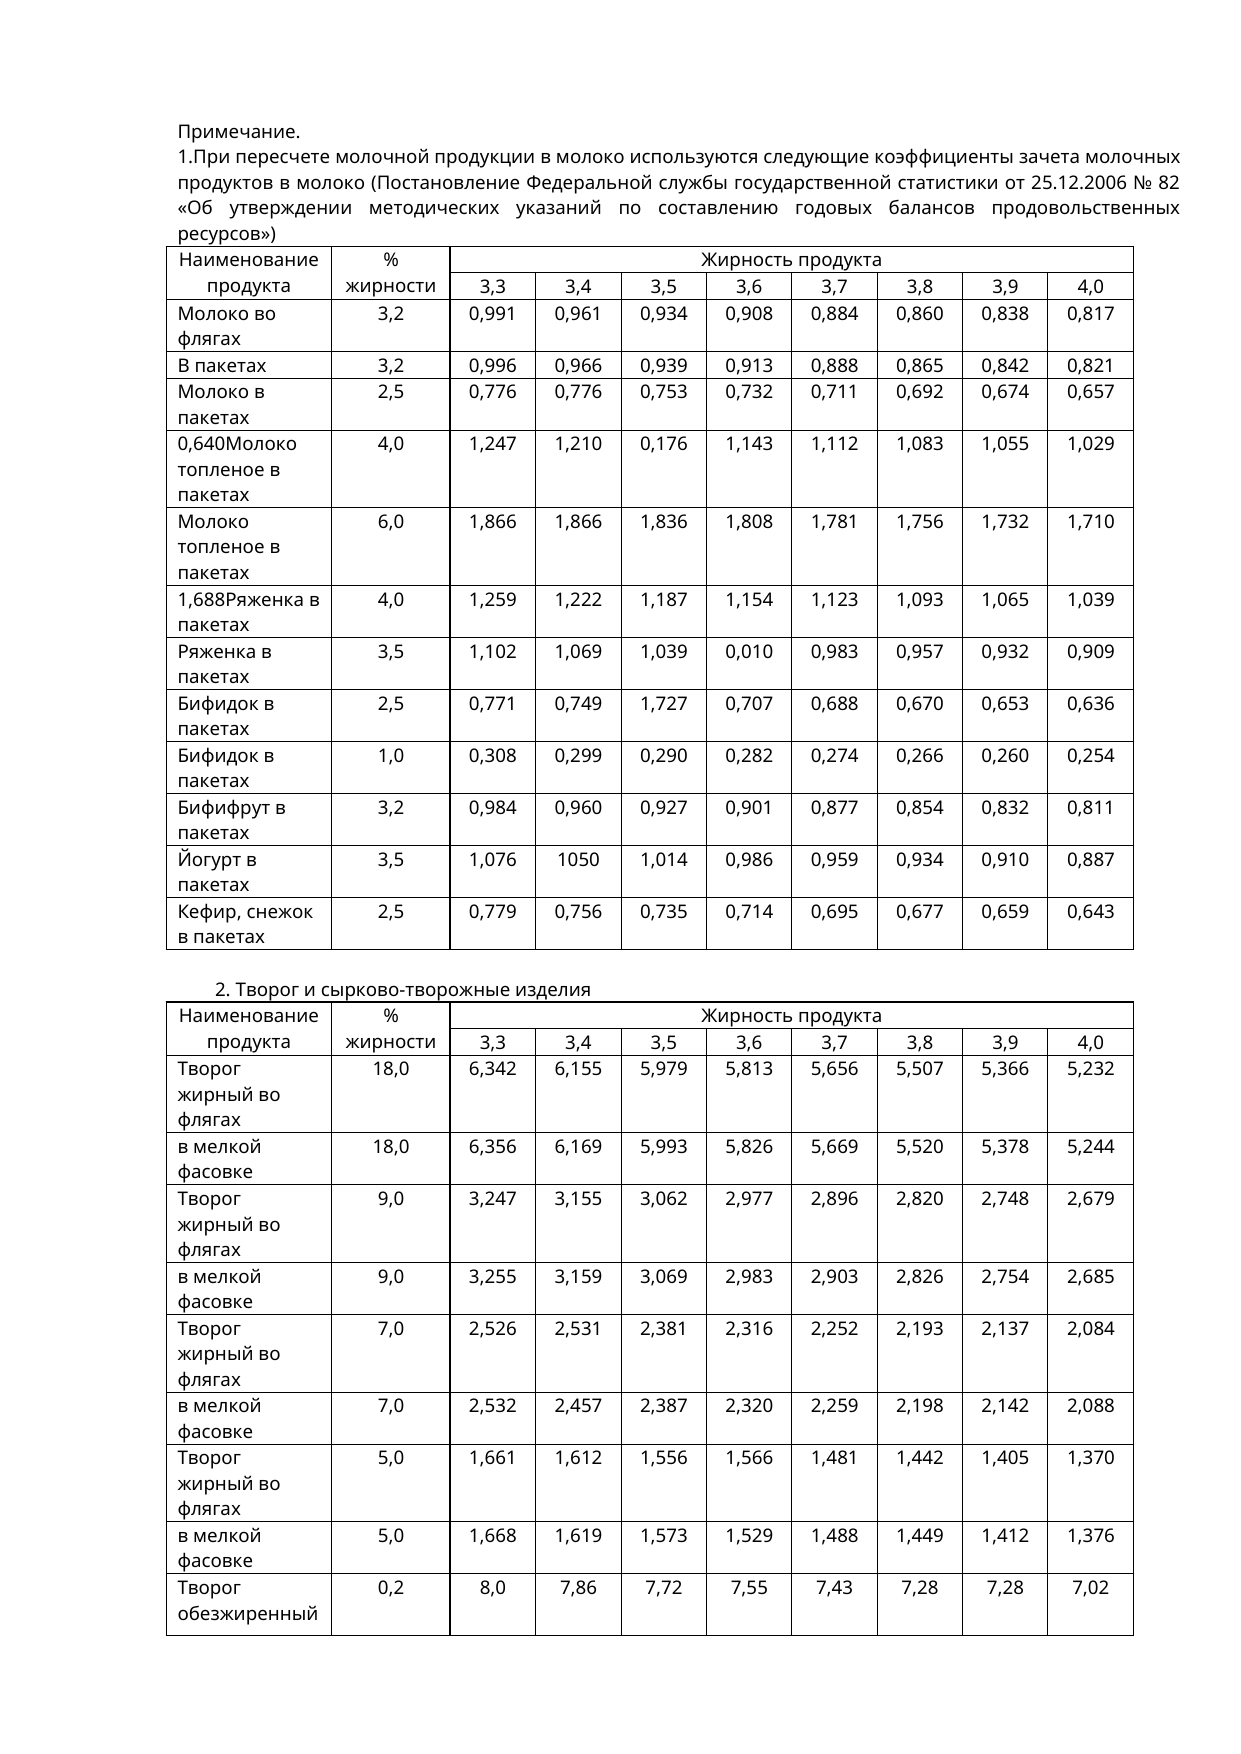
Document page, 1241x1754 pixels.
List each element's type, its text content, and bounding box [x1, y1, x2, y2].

table_cell 2,084 [1048, 1315, 1133, 1392]
table_cell 2,259 [792, 1393, 877, 1444]
table_cell 0,756 [536, 898, 621, 949]
table_cell 18,0 [332, 1056, 449, 1132]
table_cell 5,232 [1048, 1056, 1133, 1132]
table_cell 1,370 [1048, 1445, 1133, 1521]
text Примечание. [177, 118, 1181, 144]
table_cell 1,727 [622, 690, 706, 741]
table_cell 1,442 [878, 1445, 962, 1521]
table_cell 0,957 [878, 638, 962, 689]
table_cell 1,222 [536, 586, 621, 637]
table_cell 3,155 [536, 1185, 621, 1262]
table_cell 7,0 [332, 1315, 449, 1392]
table_cell 3,6 [707, 1029, 791, 1054]
table_cell 0,909 [1048, 638, 1133, 689]
table_cell 2,457 [536, 1393, 621, 1444]
table_cell 0,714 [707, 898, 791, 949]
table_cell 2,5 [332, 379, 449, 429]
table_cell 2,679 [1048, 1185, 1133, 1262]
table_cell 0,779 [451, 898, 535, 949]
table_cell 3,159 [536, 1263, 621, 1314]
table_cell 0,299 [536, 742, 621, 793]
table_cell 1,488 [792, 1522, 877, 1573]
table_header Жирность продукта [451, 247, 1133, 272]
table_cell 0,692 [878, 379, 962, 429]
table_cell 1,123 [792, 586, 877, 637]
table_header Наименование продукта [167, 1003, 331, 1054]
table_cell 0,932 [963, 638, 1047, 689]
table_cell 0,2 [332, 1574, 449, 1635]
table_cell 0,266 [878, 742, 962, 793]
table_cell 1,661 [451, 1445, 535, 1521]
table_cell 0,707 [707, 690, 791, 741]
table_cell 0,966 [536, 352, 621, 377]
table_cell 8,0 [451, 1574, 535, 1635]
table_cell 1,210 [536, 431, 621, 507]
table_cell 3,7 [792, 1029, 877, 1054]
table_cell 0,939 [622, 352, 706, 377]
table_cell 0,984 [451, 794, 535, 845]
table_cell 0,927 [622, 794, 706, 845]
table_cell 0,643 [1048, 898, 1133, 949]
table_cell 5,993 [622, 1133, 706, 1184]
table_cell 0,934 [878, 846, 962, 897]
table_cell 2,826 [878, 1263, 962, 1314]
table_cell 0,749 [536, 690, 621, 741]
table_cell 3,2 [332, 300, 449, 351]
table_cell 3,9 [963, 273, 1047, 299]
table_cell 6,342 [451, 1056, 535, 1132]
table_cell 4,0 [332, 431, 449, 507]
table_cell 2,198 [878, 1393, 962, 1444]
table_cell 1,756 [878, 508, 962, 585]
table_cell 0,670 [878, 690, 962, 741]
table_cell 7,86 [536, 1574, 621, 1635]
table_cell 2,748 [963, 1185, 1047, 1262]
table_cell 0,961 [536, 300, 621, 351]
table_cell Йогурт в пакетах [167, 846, 331, 897]
table_cell 2,532 [451, 1393, 535, 1444]
table_cell 1,069 [536, 638, 621, 689]
table_cell 7,72 [622, 1574, 706, 1635]
table_cell 0,636 [1048, 690, 1133, 741]
table_cell 0,854 [878, 794, 962, 845]
table_cell 1,449 [878, 1522, 962, 1573]
table_cell 0,821 [1048, 352, 1133, 377]
table_cell 0,653 [963, 690, 1047, 741]
table_cell 0,959 [792, 846, 877, 897]
table_cell 1050 [536, 846, 621, 897]
table_cell 5,366 [963, 1056, 1047, 1132]
table_cell 3,5 [332, 846, 449, 897]
table_cell 1,014 [622, 846, 706, 897]
table_cell Молоко топленое в пакетах [167, 508, 331, 585]
table_cell 18,0 [332, 1133, 449, 1184]
table_cell 2,526 [451, 1315, 535, 1392]
table_cell Творог жирный во флягах [167, 1315, 331, 1392]
table_cell 6,169 [536, 1133, 621, 1184]
table_cell 0,677 [878, 898, 962, 949]
table_cell 0,711 [792, 379, 877, 429]
table_cell 5,669 [792, 1133, 877, 1184]
table_cell 5,520 [878, 1133, 962, 1184]
table_cell 3,2 [332, 794, 449, 845]
table_cell 2,193 [878, 1315, 962, 1392]
table_cell 1,668 [451, 1522, 535, 1573]
table_cell Кефир, снежок в пакетах [167, 898, 331, 949]
table_cell в мелкой фасовке [167, 1263, 331, 1314]
table_cell 2,754 [963, 1263, 1047, 1314]
table_cell 5,979 [622, 1056, 706, 1132]
table_header Жирность продукта [451, 1003, 1133, 1028]
table_cell в мелкой фасовке [167, 1393, 331, 1444]
table_cell 0,176 [622, 431, 706, 507]
table_cell 1,143 [707, 431, 791, 507]
table_cell 0,688 [792, 690, 877, 741]
table_cell 1,866 [536, 508, 621, 585]
table_cell 5,813 [707, 1056, 791, 1132]
table_cell 0,884 [792, 300, 877, 351]
table_cell 1,083 [878, 431, 962, 507]
table_cell 0,996 [451, 352, 535, 377]
table_cell 1,732 [963, 508, 1047, 585]
table_cell 1,405 [963, 1445, 1047, 1521]
table_cell 5,244 [1048, 1133, 1133, 1184]
table_cell 1,093 [878, 586, 962, 637]
table_cell 0,960 [536, 794, 621, 845]
table_cell 2,142 [963, 1393, 1047, 1444]
table_cell 0,832 [963, 794, 1047, 845]
table_cell 4,0 [1048, 1029, 1133, 1054]
table_cell 2,320 [707, 1393, 791, 1444]
table_cell 7,28 [878, 1574, 962, 1635]
table_cell в мелкой фасовке [167, 1133, 331, 1184]
table_cell 0,776 [536, 379, 621, 429]
table_cell 0,753 [622, 379, 706, 429]
table_cell Творог жирный во флягах [167, 1445, 331, 1521]
table_cell 2,137 [963, 1315, 1047, 1392]
table_cell 2,252 [792, 1315, 877, 1392]
table_header % жирности [332, 1003, 449, 1054]
table_cell 3,062 [622, 1185, 706, 1262]
table_cell 7,02 [1048, 1574, 1133, 1635]
table_cell 3,4 [536, 1029, 621, 1054]
table_cell 1,112 [792, 431, 877, 507]
table_cell 2,903 [792, 1263, 877, 1314]
table_cell 3,5 [332, 638, 449, 689]
table_cell 3,6 [707, 273, 791, 299]
text 2. Творог и сырково-творожные изделия [215, 976, 1181, 1001]
table_cell 5,0 [332, 1445, 449, 1521]
table_cell в мелкой фасовке [167, 1522, 331, 1573]
table_cell 1,102 [451, 638, 535, 689]
table_cell 2,5 [332, 690, 449, 741]
table_cell 0,771 [451, 690, 535, 741]
table_cell 1,710 [1048, 508, 1133, 585]
table_cell 3,2 [332, 352, 449, 377]
table_cell 0,274 [792, 742, 877, 793]
table_cell 0,877 [792, 794, 877, 845]
table_cell 9,0 [332, 1263, 449, 1314]
table_cell 0,254 [1048, 742, 1133, 793]
table_cell 6,155 [536, 1056, 621, 1132]
table_cell 3,4 [536, 273, 621, 299]
table_cell 1,573 [622, 1522, 706, 1573]
table_cell 0,290 [622, 742, 706, 793]
table_cell Творог жирный во флягах [167, 1056, 331, 1132]
table_cell 0,908 [707, 300, 791, 351]
table_cell 0,260 [963, 742, 1047, 793]
table_cell 7,28 [963, 1574, 1047, 1635]
table_cell 0,838 [963, 300, 1047, 351]
table_cell 2,5 [332, 898, 449, 949]
table_cell Молоко во флягах [167, 300, 331, 351]
table_cell 1,187 [622, 586, 706, 637]
table_cell В пакетах [167, 352, 331, 377]
table_cell 1,836 [622, 508, 706, 585]
table_cell 2,977 [707, 1185, 791, 1262]
table_cell 0,811 [1048, 794, 1133, 845]
table_cell 2,316 [707, 1315, 791, 1392]
table_cell 4,0 [1048, 273, 1133, 299]
table_cell 0,776 [451, 379, 535, 429]
table_cell 2,387 [622, 1393, 706, 1444]
table_cell 2,685 [1048, 1263, 1133, 1314]
table_cell 7,55 [707, 1574, 791, 1635]
table_cell 1,556 [622, 1445, 706, 1521]
table_cell 1,781 [792, 508, 877, 585]
table_cell 0,640Молоко топленое в пакетах [167, 431, 331, 507]
table_cell 2,983 [707, 1263, 791, 1314]
table_cell 0,934 [622, 300, 706, 351]
text 1.При пересчете молочной продукции в молоко используются следующие коэффициенты зачета молочных продуктов в молоко (Постановление Федеральной службы государственной статистики от 25.12.2006 № 82 «Об утверждении методических указаний по составлению годовых балансов продовольственных ресурсов») [177, 144, 1181, 246]
table_cell 0,842 [963, 352, 1047, 377]
table_cell Бифидок в пакетах [167, 690, 331, 741]
table_cell 2,896 [792, 1185, 877, 1262]
table_cell 1,154 [707, 586, 791, 637]
table_cell 6,356 [451, 1133, 535, 1184]
table_cell Бифифрут в пакетах [167, 794, 331, 845]
table_cell 1,076 [451, 846, 535, 897]
table_cell 1,529 [707, 1522, 791, 1573]
table_cell 2,820 [878, 1185, 962, 1262]
table_cell 5,826 [707, 1133, 791, 1184]
table_cell 1,866 [451, 508, 535, 585]
table_cell 1,0 [332, 742, 449, 793]
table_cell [167, 1574, 331, 1635]
table_cell 7,43 [792, 1574, 877, 1635]
table_cell 3,8 [878, 1029, 962, 1054]
table_cell 3,3 [451, 273, 535, 299]
table_cell 1,065 [963, 586, 1047, 637]
table_cell 0,983 [792, 638, 877, 689]
table_cell 0,865 [878, 352, 962, 377]
table_cell 0,308 [451, 742, 535, 793]
table_cell 0,910 [963, 846, 1047, 897]
table_cell 5,378 [963, 1133, 1047, 1184]
table_cell 0,010 [707, 638, 791, 689]
table_cell 0,888 [792, 352, 877, 377]
table_cell 3,9 [963, 1029, 1047, 1054]
table_cell 1,247 [451, 431, 535, 507]
table_cell Бифидок в пакетах [167, 742, 331, 793]
table_cell 0,659 [963, 898, 1047, 949]
table_cell 6,0 [332, 508, 449, 585]
table_cell 2,381 [622, 1315, 706, 1392]
table_cell 0,901 [707, 794, 791, 845]
table_cell 1,039 [622, 638, 706, 689]
table_cell 0,986 [707, 846, 791, 897]
table_cell 3,247 [451, 1185, 535, 1262]
table_cell 7,0 [332, 1393, 449, 1444]
table_cell 4,0 [332, 586, 449, 637]
table_cell 0,735 [622, 898, 706, 949]
table_cell 0,674 [963, 379, 1047, 429]
table_cell 1,376 [1048, 1522, 1133, 1573]
table_cell 0,732 [707, 379, 791, 429]
table_cell 0,282 [707, 742, 791, 793]
table_cell 0,913 [707, 352, 791, 377]
table_cell 3,8 [878, 273, 962, 299]
table_cell 1,619 [536, 1522, 621, 1573]
table_cell 0,860 [878, 300, 962, 351]
table_header % жирности [332, 247, 449, 299]
table_cell 5,656 [792, 1056, 877, 1132]
table_cell 1,612 [536, 1445, 621, 1521]
table_cell 1,808 [707, 508, 791, 585]
table_cell 0,887 [1048, 846, 1133, 897]
table_cell 0,817 [1048, 300, 1133, 351]
table_cell 0,657 [1048, 379, 1133, 429]
table_cell 1,055 [963, 431, 1047, 507]
table_cell Ряженка в пакетах [167, 638, 331, 689]
table_cell Молоко в пакетах [167, 379, 331, 429]
table_cell 3,5 [622, 1029, 706, 1054]
table_cell 3,3 [451, 1029, 535, 1054]
table_cell 9,0 [332, 1185, 449, 1262]
table_cell 2,531 [536, 1315, 621, 1392]
table_cell 2,088 [1048, 1393, 1133, 1444]
table_cell 1,688Ряженка в пакетах [167, 586, 331, 637]
table_cell Творог жирный во флягах [167, 1185, 331, 1262]
table_cell 5,507 [878, 1056, 962, 1132]
table_cell 1,566 [707, 1445, 791, 1521]
table_cell 3,5 [622, 273, 706, 299]
table_cell 1,481 [792, 1445, 877, 1521]
table_cell 0,991 [451, 300, 535, 351]
table_cell 1,259 [451, 586, 535, 637]
table_cell 1,029 [1048, 431, 1133, 507]
table_cell 1,039 [1048, 586, 1133, 637]
table_cell 3,069 [622, 1263, 706, 1314]
table_cell 3,255 [451, 1263, 535, 1314]
table_cell 1,412 [963, 1522, 1047, 1573]
table_cell 5,0 [332, 1522, 449, 1573]
table_header Наименование продукта [167, 247, 331, 299]
table_cell 0,695 [792, 898, 877, 949]
table_cell 3,7 [792, 273, 877, 299]
